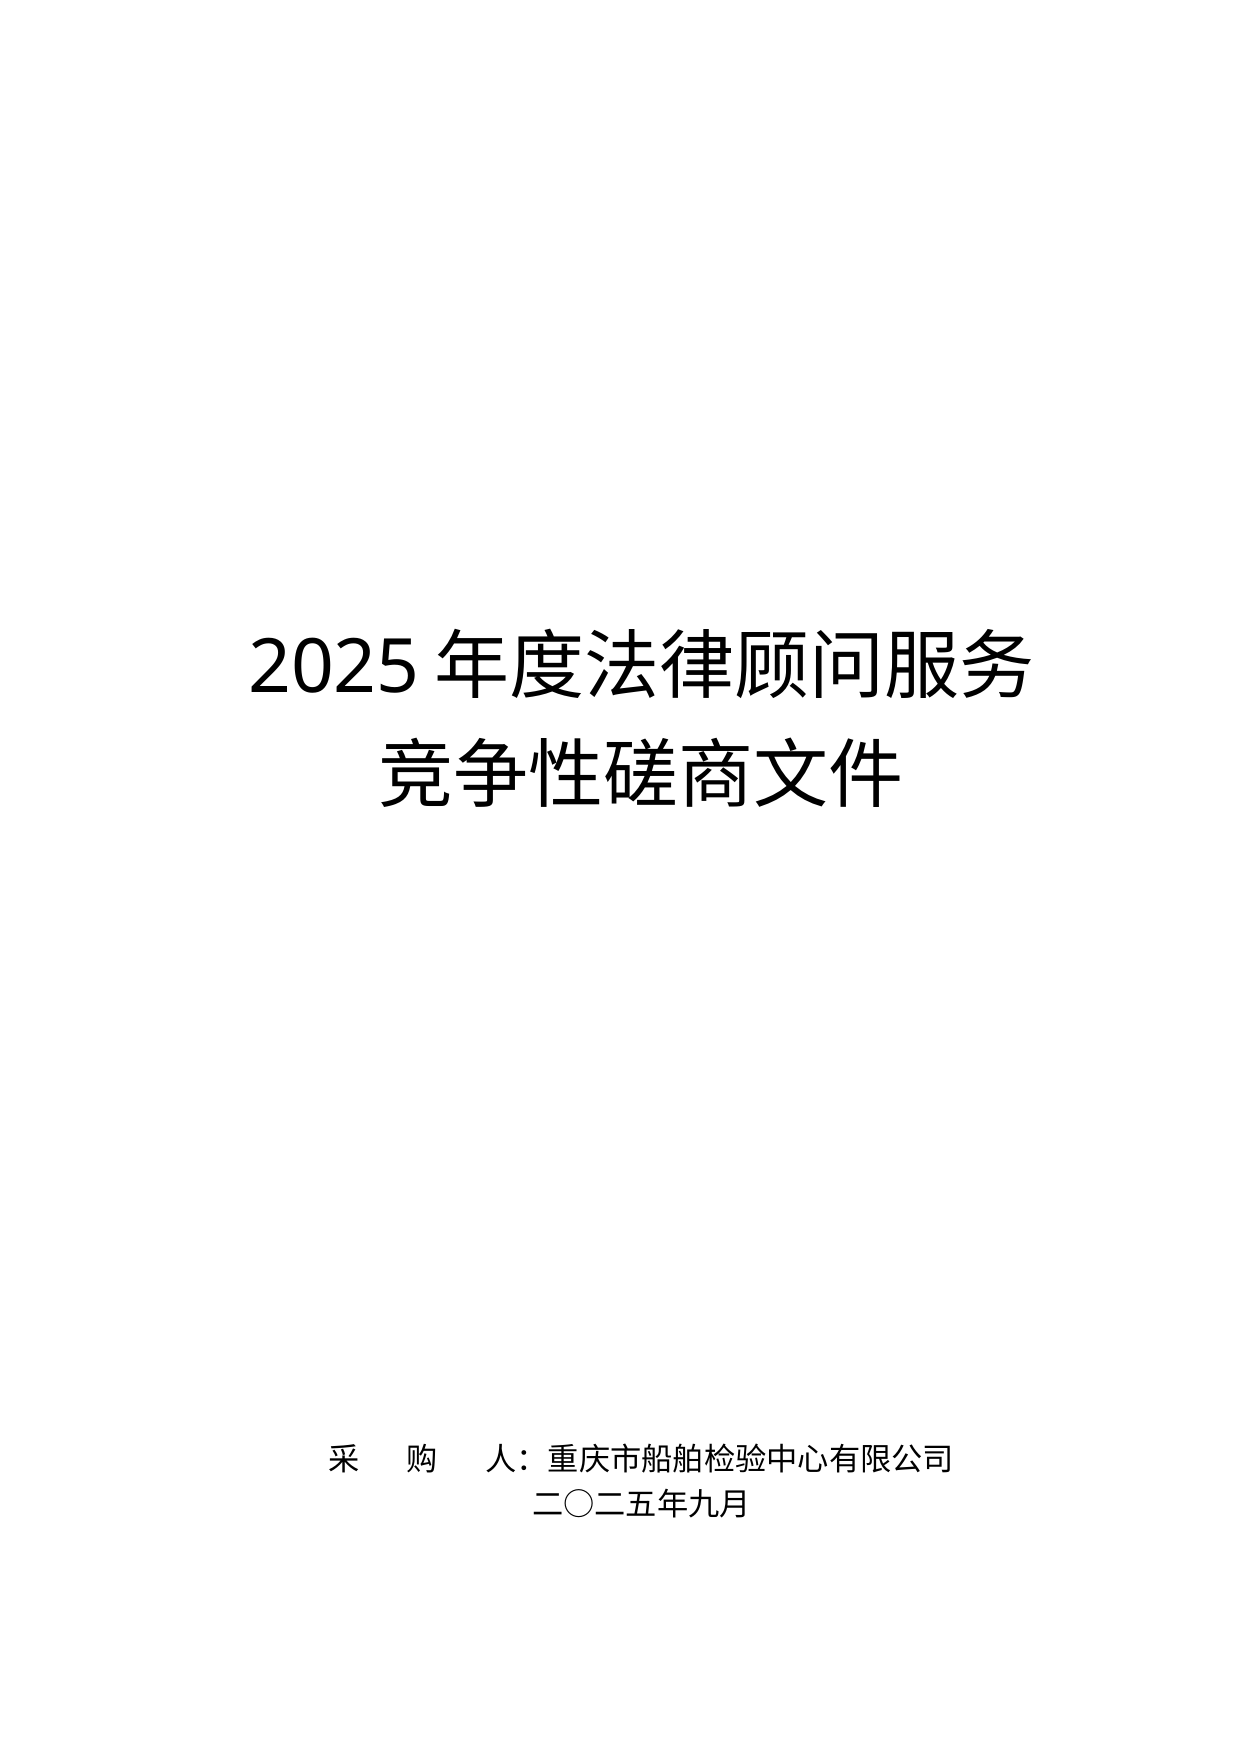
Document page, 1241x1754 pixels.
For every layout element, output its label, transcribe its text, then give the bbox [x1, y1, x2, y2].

text 采 购 人：重庆市船舶检验中心有限公司 [137, 1434, 1145, 1479]
text 竞争性磋商文件 [137, 715, 1145, 823]
text 二○二五年九月 [137, 1479, 1145, 1524]
text 2025年度法律顾问服务 [137, 606, 1145, 715]
